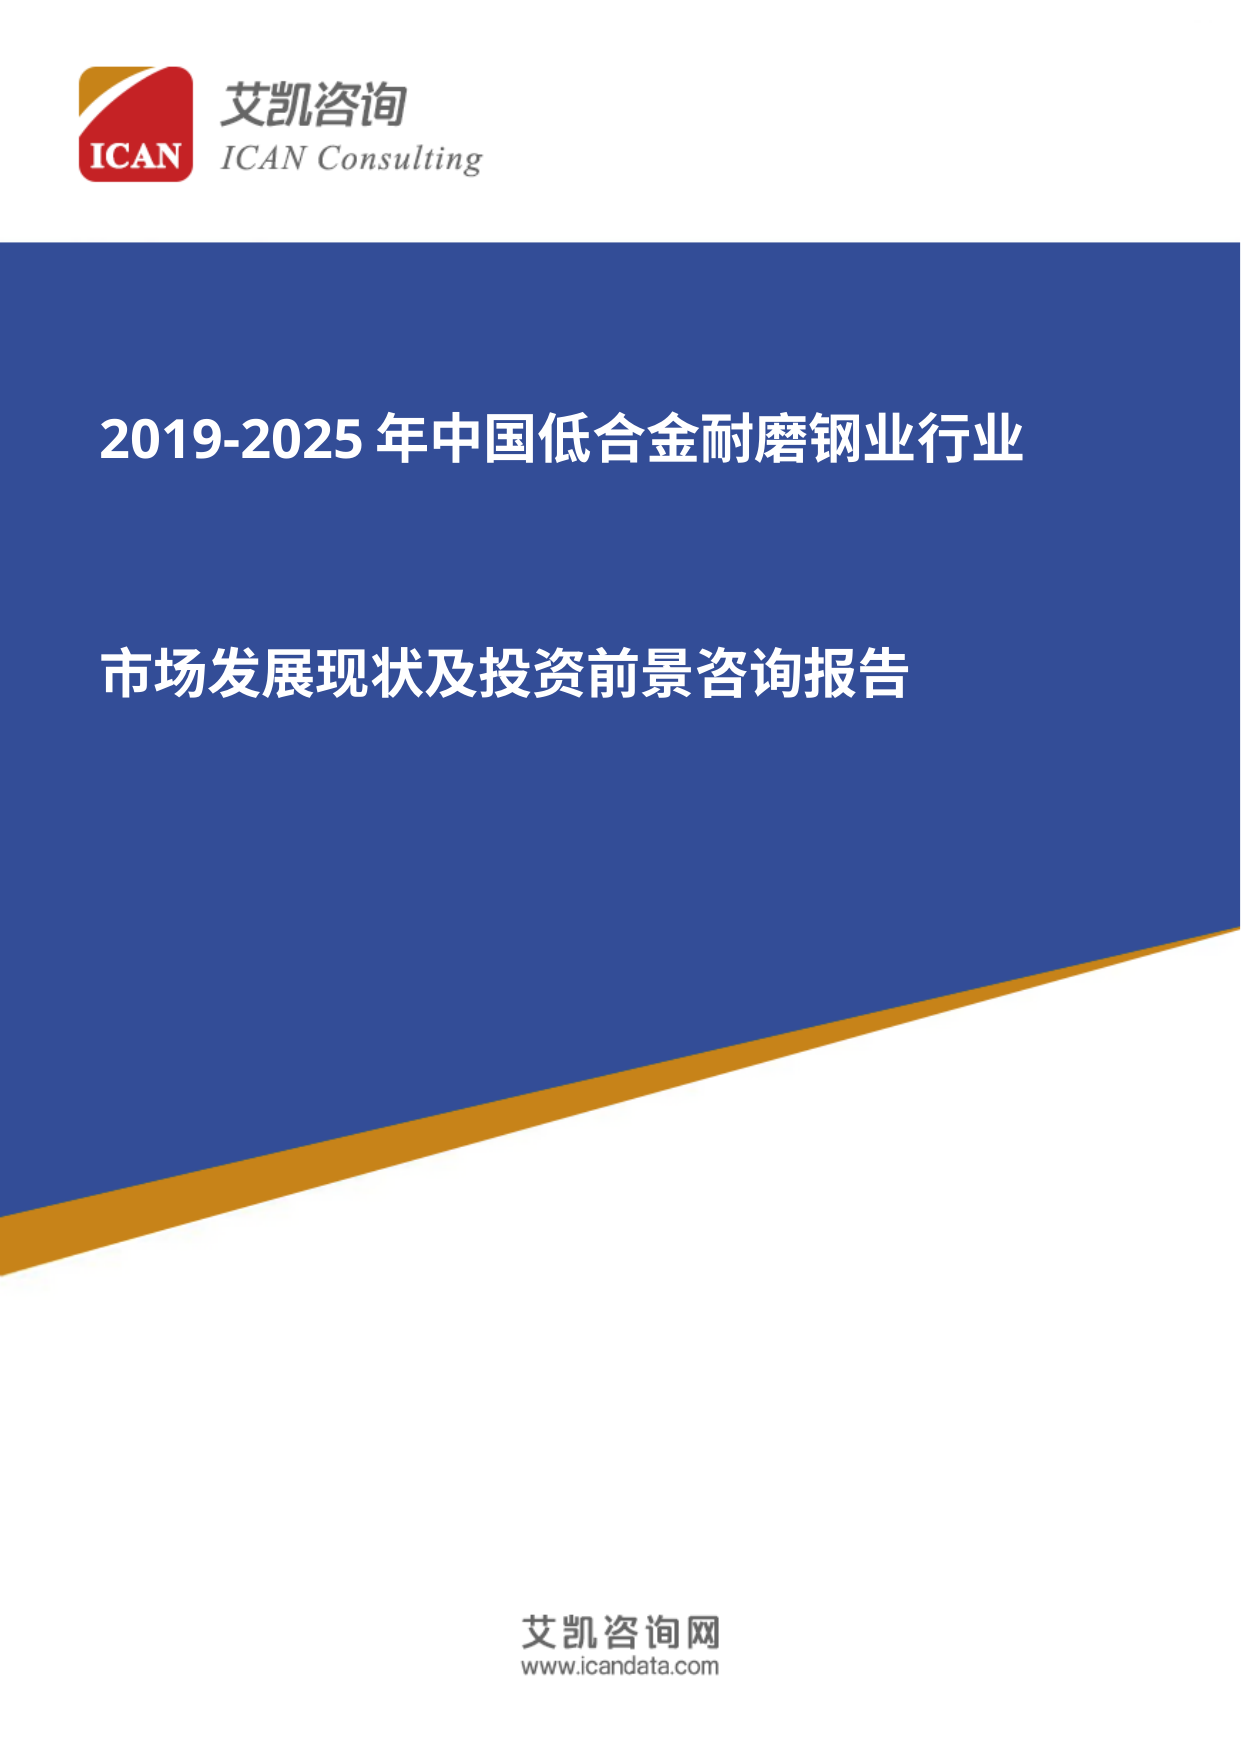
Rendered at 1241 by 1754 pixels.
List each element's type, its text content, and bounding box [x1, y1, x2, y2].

picture [0, 5, 1241, 1754]
subtitle 2019-2025年中国低合金耐磨钢业行业市场发展现状及投资前景咨询报告 [99, 386, 1053, 718]
